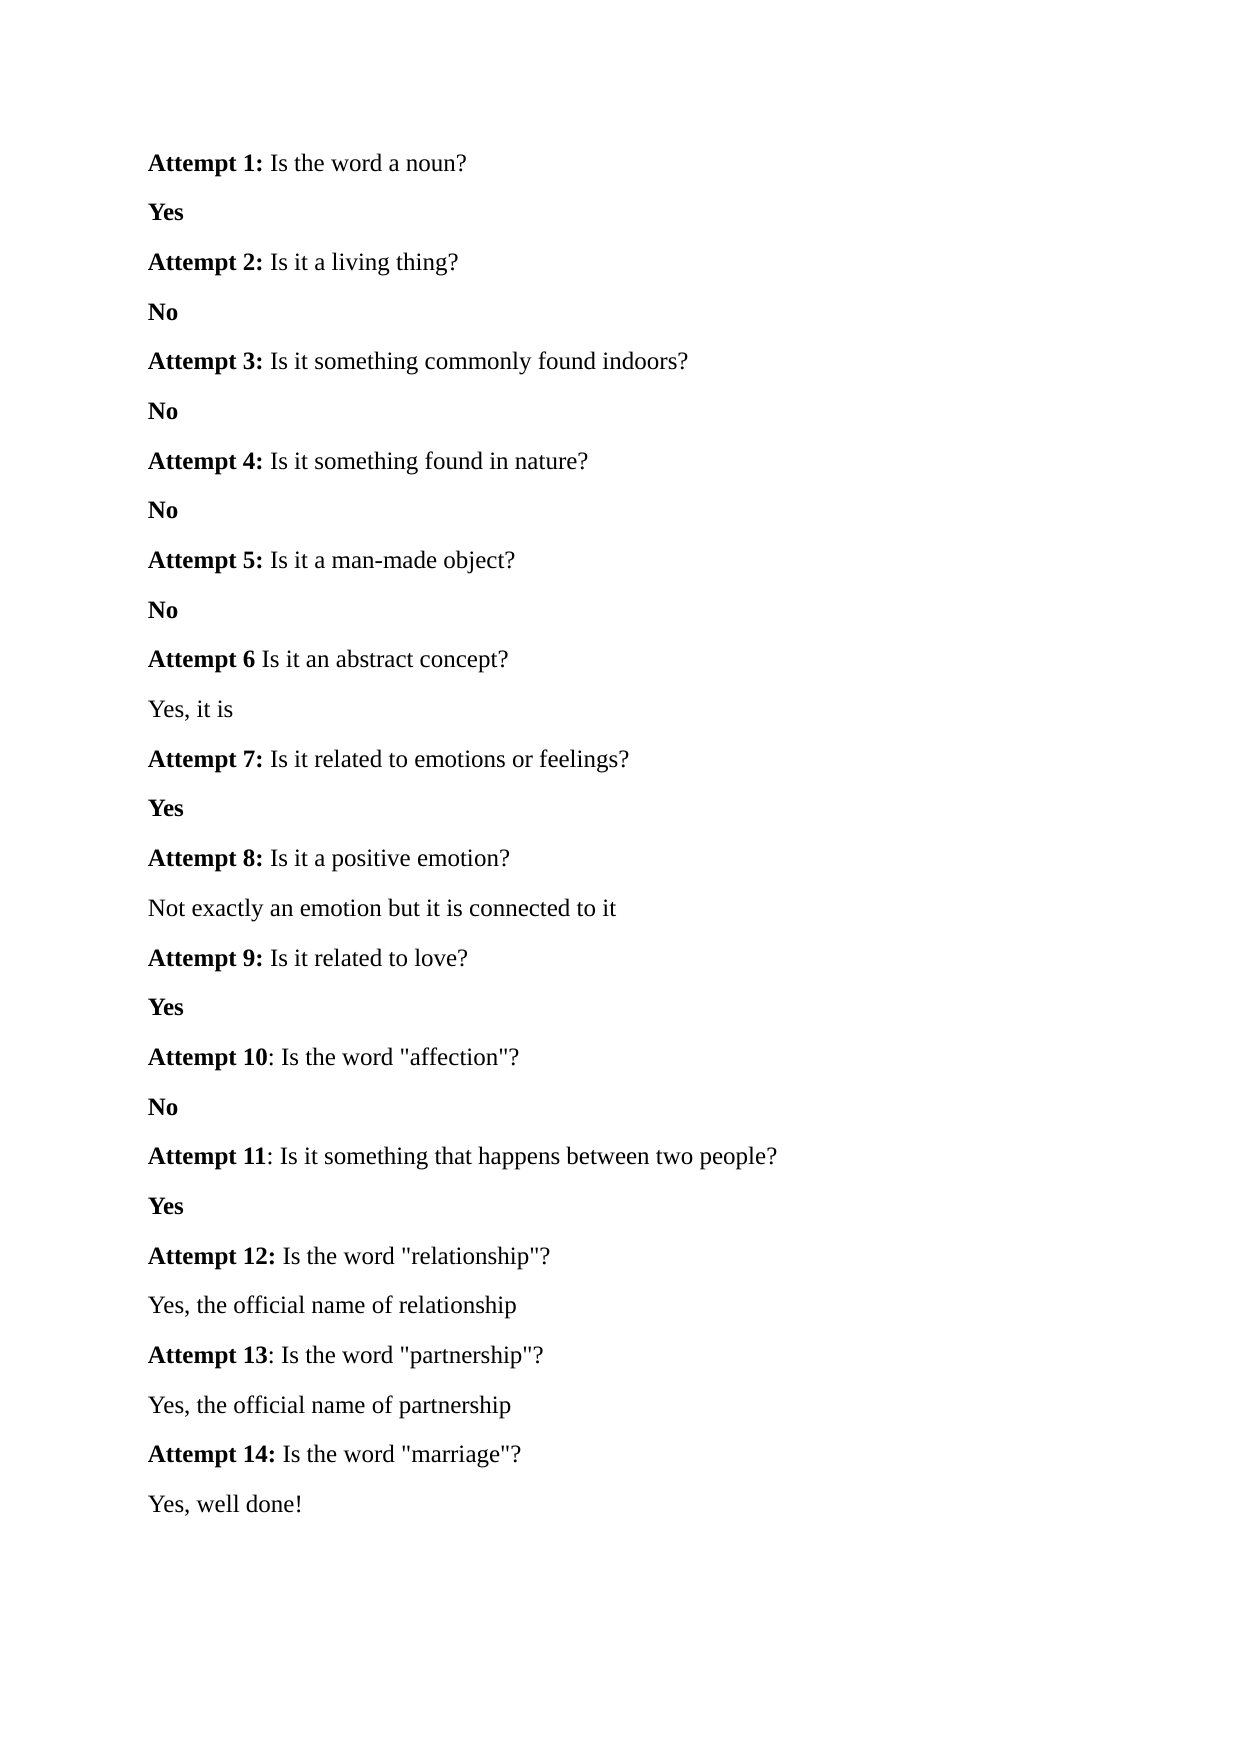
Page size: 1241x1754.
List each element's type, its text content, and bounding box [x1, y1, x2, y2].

text Yes, the official name of partnership [148, 1390, 1093, 1418]
text No [148, 297, 1093, 325]
text Yes [148, 197, 1093, 226]
text No [148, 396, 1093, 425]
text Yes, the official name of relationship [148, 1290, 1093, 1319]
text Attempt 6 Is it an abstract concept? [148, 644, 1093, 673]
text Attempt 3: Is it something commonly found indoors? [148, 346, 1093, 375]
text No [148, 1092, 1093, 1120]
text Attempt 9: Is it related to love? [148, 943, 1093, 971]
text No [148, 495, 1093, 524]
text Attempt 7: Is it related to emotions or feelings? [148, 744, 1093, 773]
text Yes, well done! [148, 1489, 1093, 1518]
text Attempt 14: Is the word "marriage"? [148, 1439, 1093, 1468]
text Yes [148, 1191, 1093, 1220]
text Attempt 1: Is the word a noun? [148, 148, 1093, 176]
text Attempt 8: Is it a positive emotion? [148, 843, 1093, 872]
text Yes [148, 992, 1093, 1021]
text Yes, it is [148, 694, 1093, 723]
text Attempt 11: Is it something that happens between two people? [148, 1141, 1093, 1170]
text Attempt 2: Is it a living thing? [148, 247, 1093, 276]
text No [148, 595, 1093, 623]
text Attempt 13: Is the word "partnership"? [148, 1340, 1093, 1369]
text Attempt 10: Is the word "affection"? [148, 1042, 1093, 1071]
text Not exactly an emotion but it is connected to it [148, 893, 1093, 922]
text Attempt 12: Is the word "relationship"? [148, 1241, 1093, 1269]
text Yes [148, 793, 1093, 822]
text Attempt 5: Is it a man-made object? [148, 545, 1093, 574]
text Attempt 4: Is it something found in nature? [148, 446, 1093, 474]
